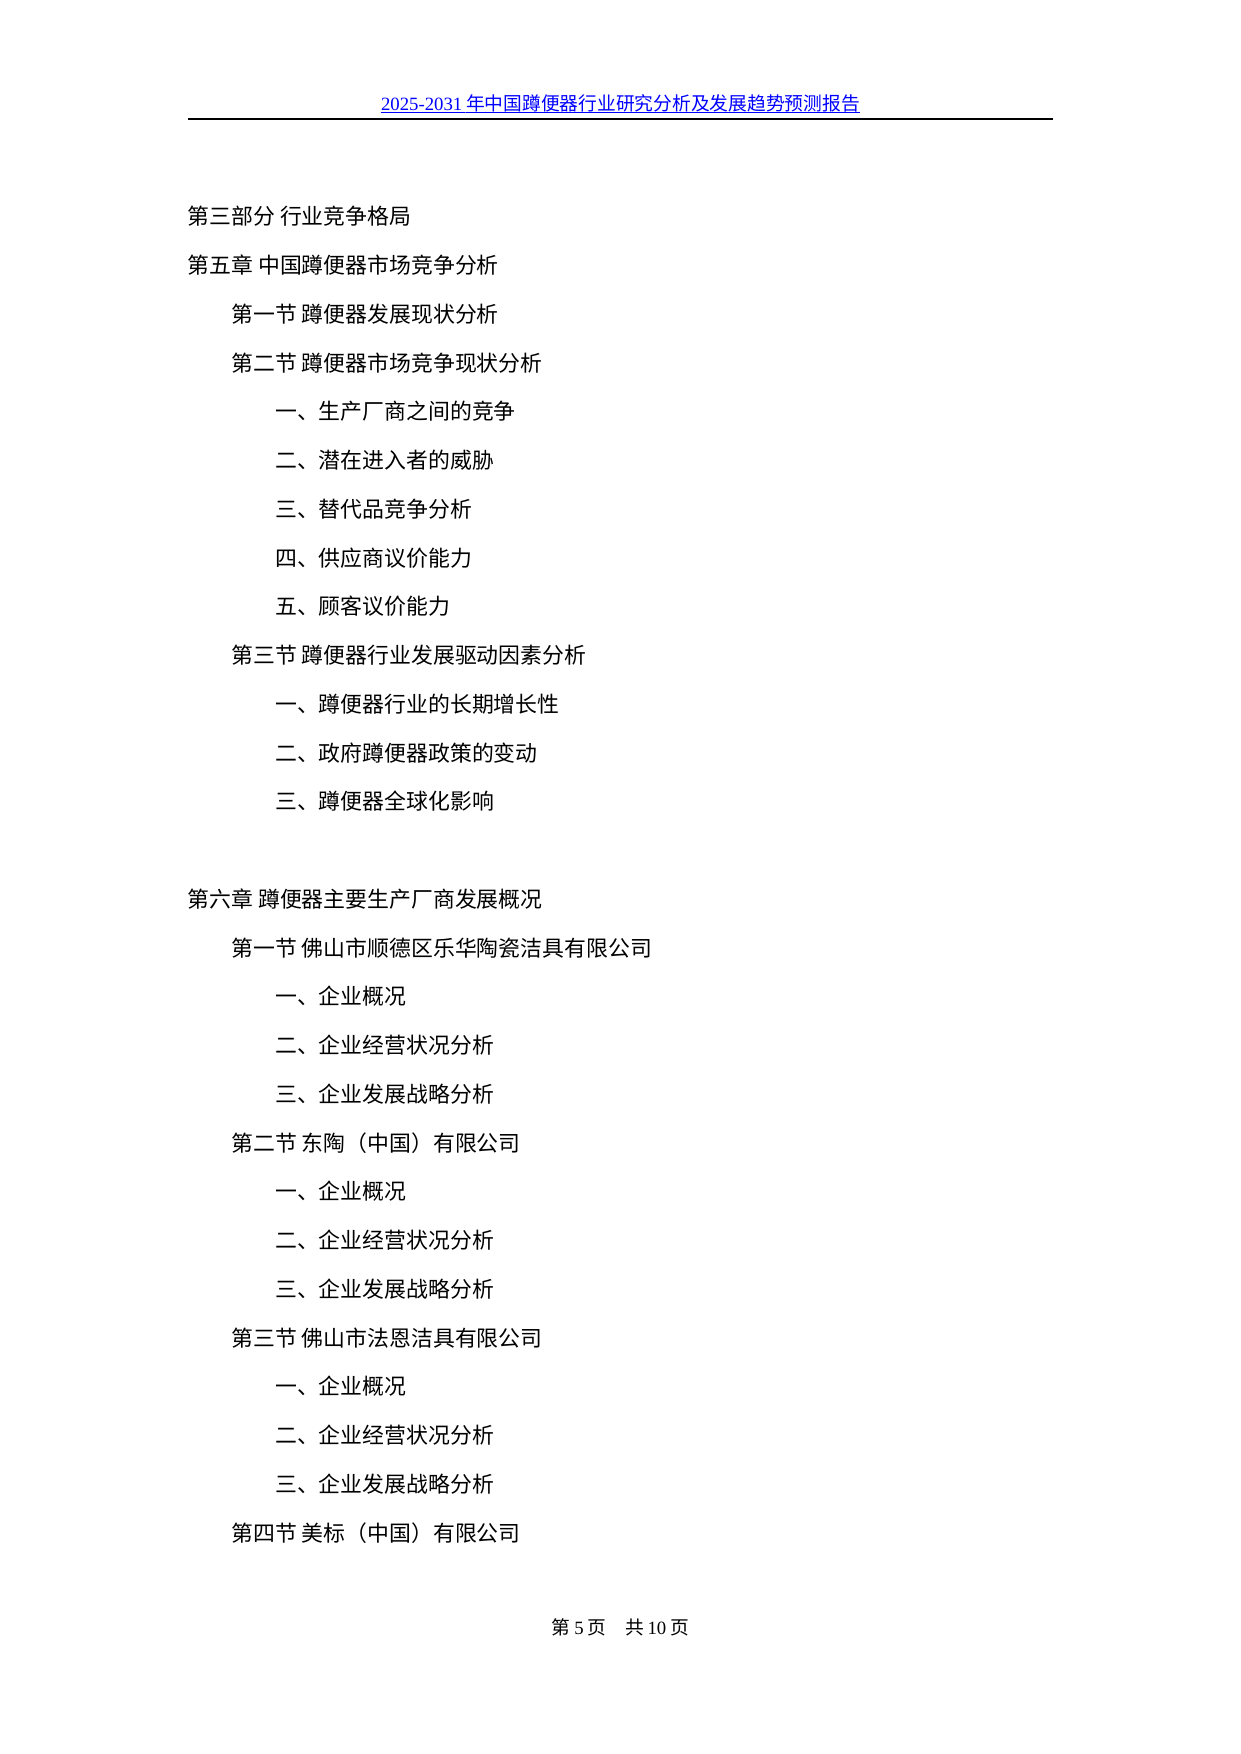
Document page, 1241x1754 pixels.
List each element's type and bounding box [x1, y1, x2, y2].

text [187, 150, 1053, 1548]
